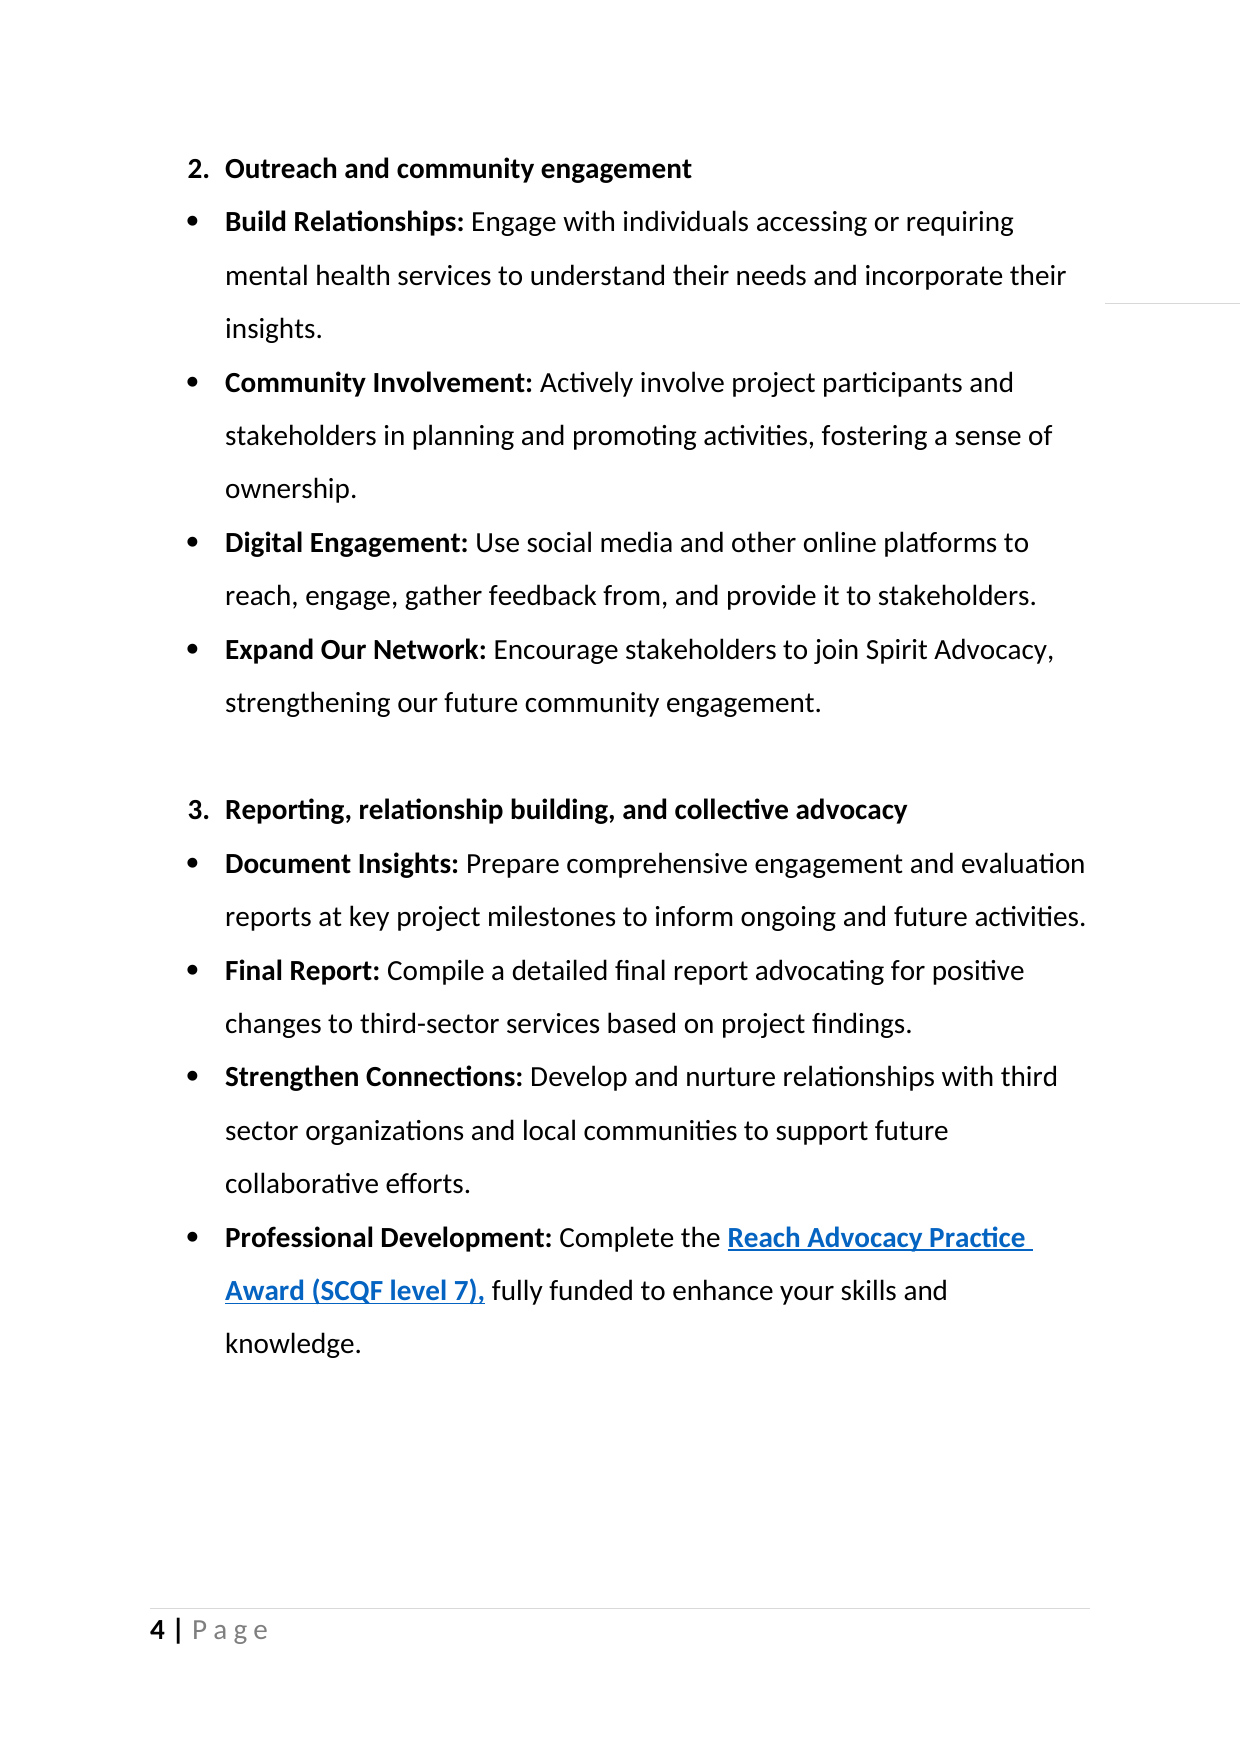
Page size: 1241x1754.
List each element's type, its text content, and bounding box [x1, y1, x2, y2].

list Outreach and community engagement [187, 150, 1090, 186]
list Build Relationships: Engage with individuals accessing or requiring mental health services to understand their needs and incorporate their insights. [187, 203, 1090, 346]
list Final Report: Compile a detailed final report advocating for positive changes to third-sector services based on project findings. [187, 952, 1090, 1041]
list Document Insights: Prepare comprehensive engagement and evaluation reports at key project milestones to inform ongoing and future activities. [187, 845, 1090, 934]
list Reporting, relationship building, and collective advocacy [187, 791, 1090, 827]
list Expand Our Network: Encourage stakeholders to join Spirit Advocacy, strengthening our future community engagement. [187, 631, 1090, 720]
list Digital Engagement: Use social media and other online platforms to reach, engage, gather feedback from, and provide it to stakeholders. [187, 524, 1090, 613]
list Professional Development: Complete the Reach Advocacy Practice Award (SCQF level 7), fully funded to enhance your skills and knowledge. [187, 1219, 1090, 1361]
list Strengthen Connections: Develop and nurture relationships with third sector organizations and local communities to support future collaborative efforts. [187, 1058, 1090, 1201]
list Community Involvement: Actively involve project participants and stakeholders in planning and promoting activities, fostering a sense of ownership. [187, 364, 1090, 506]
